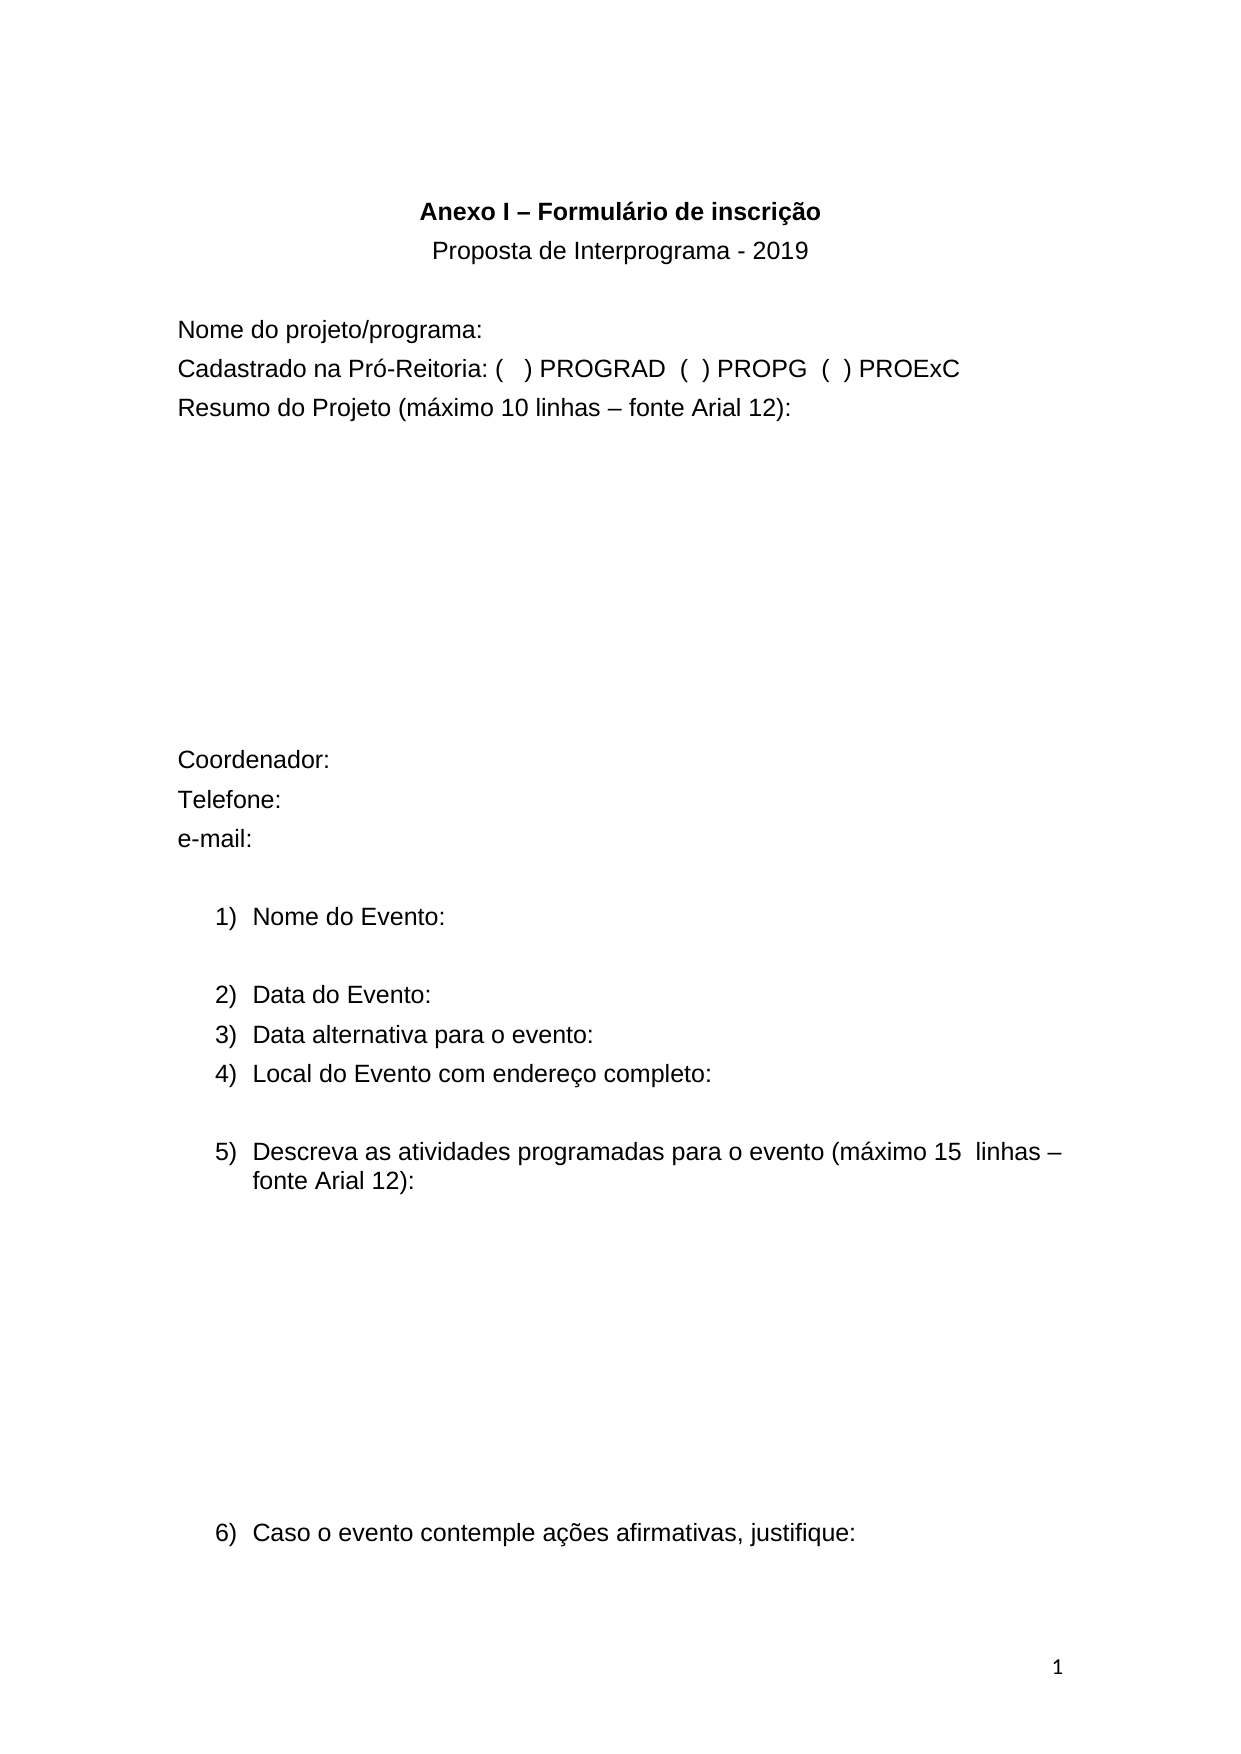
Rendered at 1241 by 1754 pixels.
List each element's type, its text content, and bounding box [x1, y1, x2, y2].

text Anexo I – Formulário de inscrição [177, 197, 1063, 226]
text Nome do projeto/programa: [177, 315, 1063, 343]
list Caso o evento contemple ações afirmativas, justifique: [215, 1518, 1063, 1547]
text Proposta de Interprograma - 2019 [177, 236, 1063, 265]
text e-mail: [177, 824, 1063, 853]
list Local do Evento com endereço completo: [215, 1059, 1063, 1088]
text Coordenador: [177, 746, 1063, 774]
text Telefone: [177, 785, 1063, 813]
list Nome do Evento: [215, 902, 1063, 931]
list Data do Evento: [215, 981, 1063, 1009]
list Descreva as atividades programadas para o evento (máximo 15 linhas – fonte Arial 12): [215, 1137, 1063, 1195]
text Cadastrado na Pró-Reitoria: ( ) PROGRAD ( ) PROPG ( ) PROExC [177, 354, 1063, 383]
text Resumo do Projeto (máximo 10 linhas – fonte Arial 12): [177, 393, 1063, 422]
list Data alternativa para o evento: [215, 1020, 1063, 1048]
